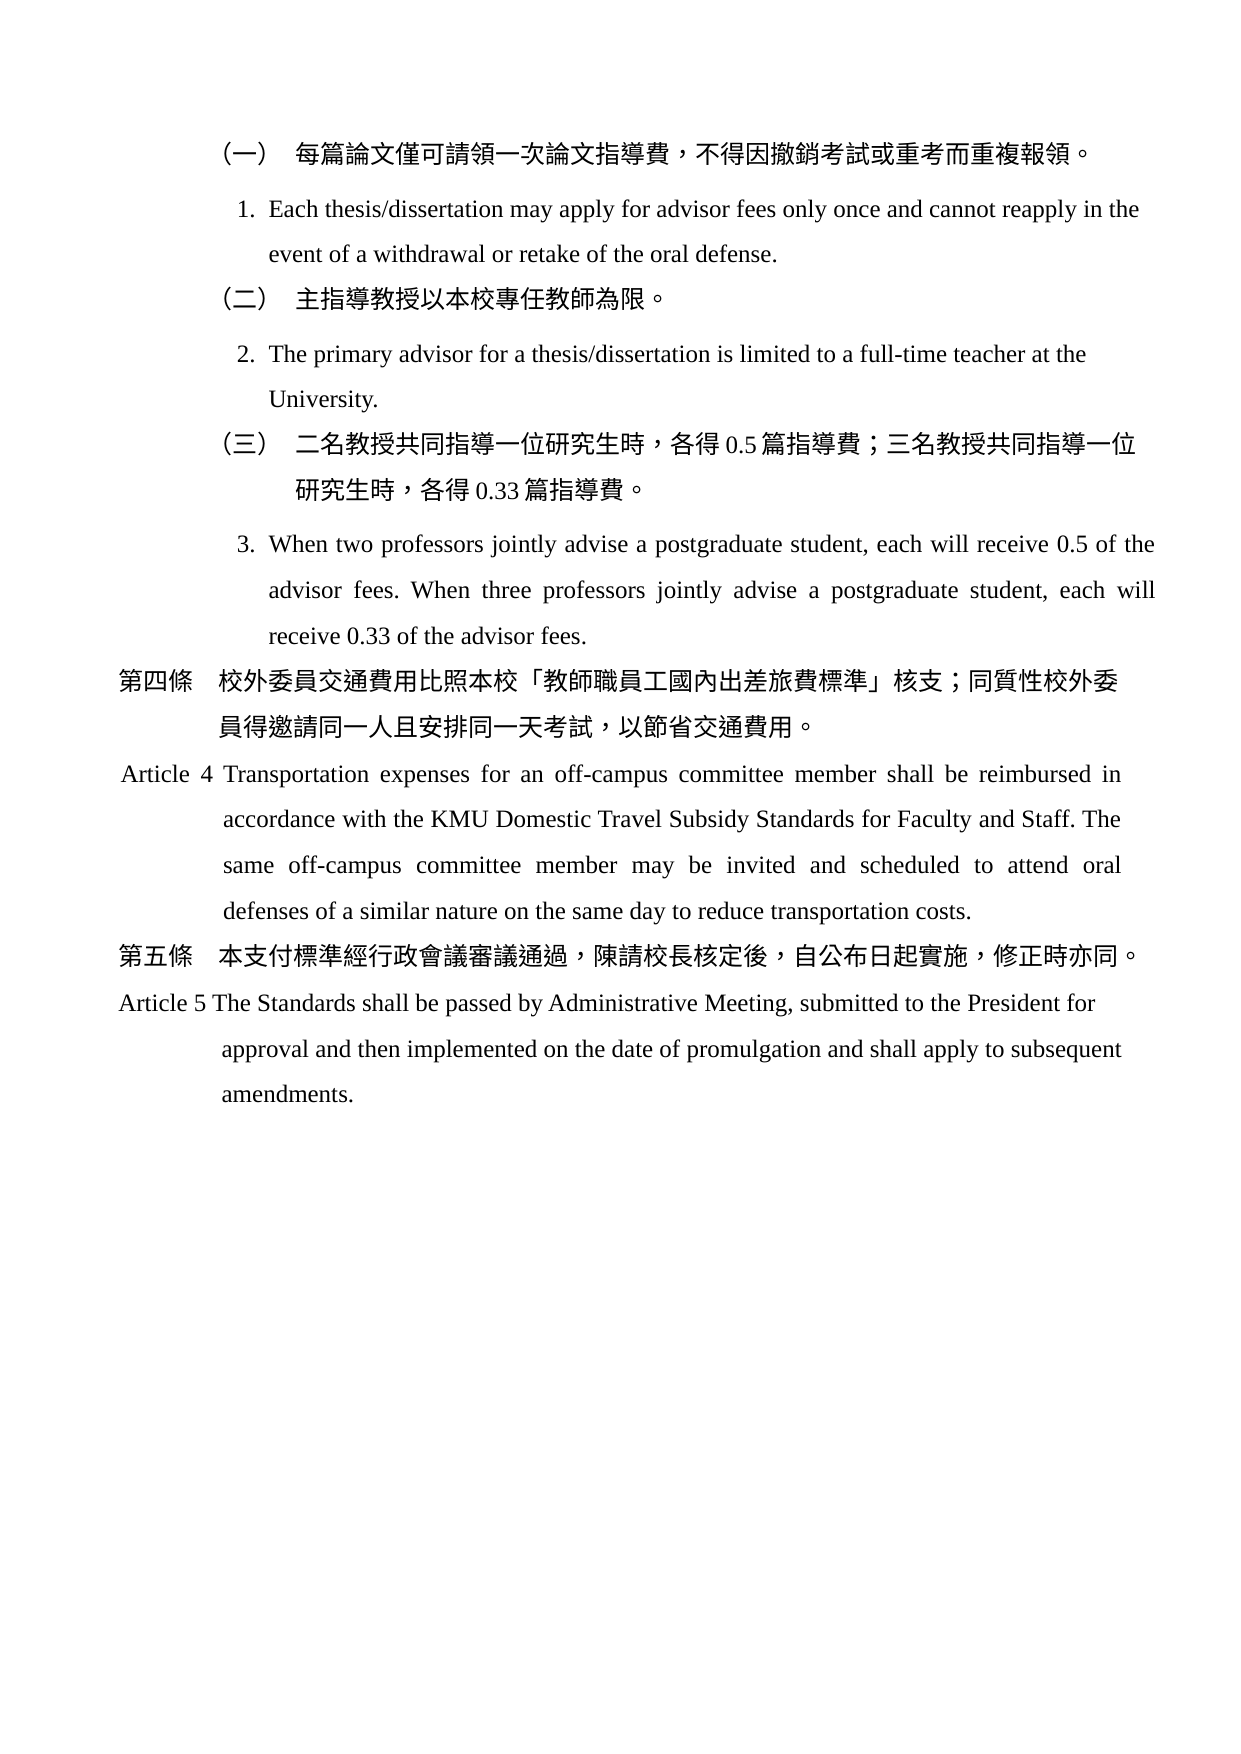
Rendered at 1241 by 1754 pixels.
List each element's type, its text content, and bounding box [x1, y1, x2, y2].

list When two professors jointly advise a postgraduate student, each will receive 0.5 of the advisor fees. When three professors jointly advise a postgraduate student, each will receive 0.33 of the advisor fees. [237, 516, 1157, 654]
text Article 5 The Standards shall be passed by Administrative Meeting, submitted to the President for [118, 974, 1122, 1020]
text Article 4 Transportation expenses for an off-campus committee member shall be reimbursed in accordance with the KMU Domestic Travel Subsidy Standards for Faculty and Staff. The same off-campus committee member may be invited and scheduled to attend oral defenses of a similar nature on the same day to reduce transportation costs. [120, 745, 1122, 929]
list 二名教授共同指導一位研究生時，各得0.5篇指導費；三名教授共同指導一位研究生時，各得0.33篇指導費。 [207, 417, 1157, 509]
list 本支付標準經行政會議審議通過，陳請校長核定後，自公布日起實施，修正時亦同。 [118, 929, 1122, 974]
text approval and then implemented on the date of promulgation and shall apply to subsequent [118, 1020, 1122, 1066]
list Each thesis/dissertation may apply for advisor fees only once and cannot reapply in the event of a withdrawal or retake of the oral defense. [237, 180, 1157, 272]
list 校外委員交通費用比照本校「教師職員工國內出差旅費標準」核支；同質性校外委員得邀請同一人且安排同一天考試，以節省交通費用。 [118, 654, 1122, 745]
list 每篇論文僅可請領一次論文指導費，不得因撤銷考試或重考而重複報領。 [207, 127, 1157, 173]
list The primary advisor for a thesis/dissertation is limited to a full-time teacher at the University. [237, 325, 1157, 417]
text amendments. [118, 1066, 1122, 1112]
list 主指導教授以本校專任教師為限。 [207, 272, 1157, 318]
